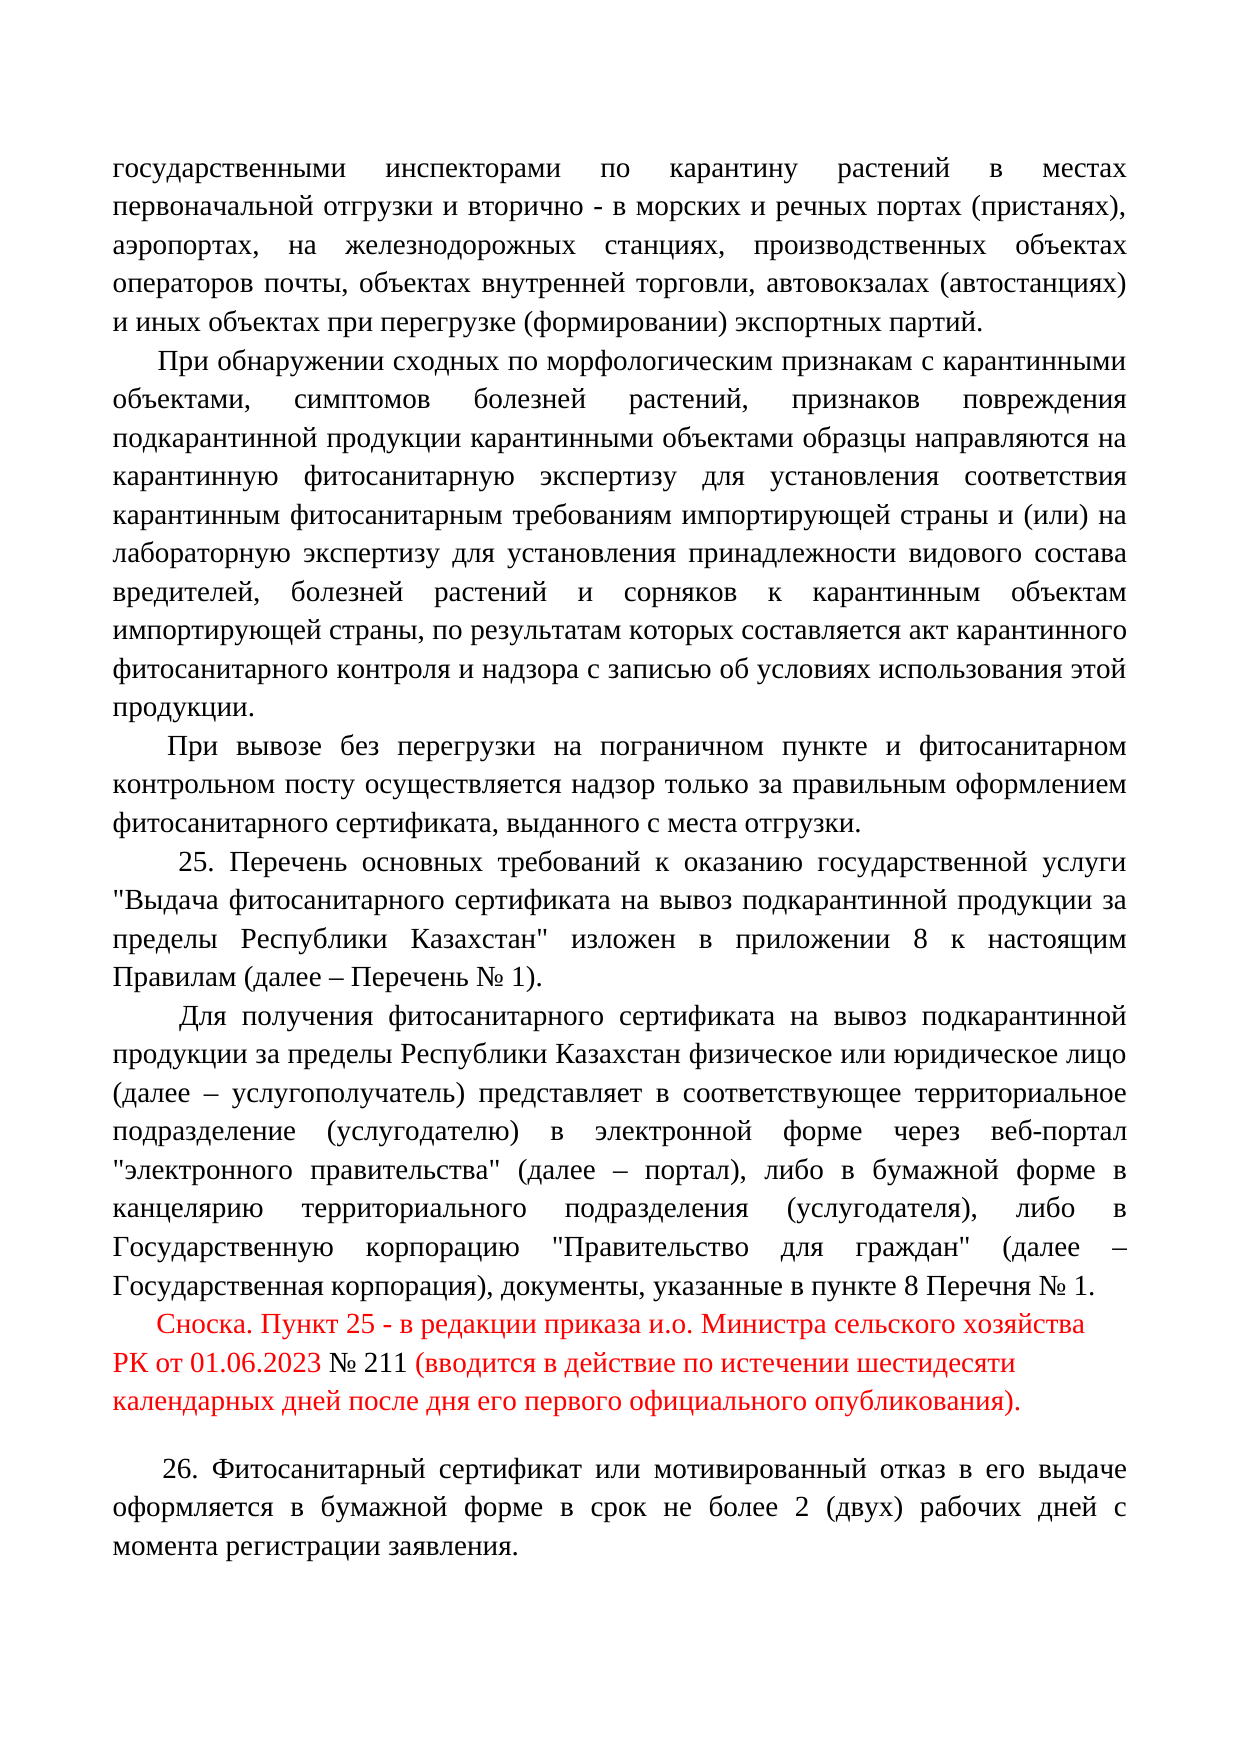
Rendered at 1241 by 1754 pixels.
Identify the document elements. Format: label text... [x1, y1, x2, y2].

text 25. Перечень основных требований к оказанию государственной услуги "Выдача фитосанитарного сертификата на вывоз подкарантинной продукции за пределы Республики Казахстан" изложен в приложении 8 к настоящим Правилам (далее – Перечень № 1). [112, 844, 1128, 993]
text При вывозе без перегрузки на пограничном пункте и фитосанитарном контрольном посту осуществляется надзор только за правильным оформлением фитосанитарного сертификата, выданного с места отгрузки. [112, 728, 1128, 839]
text 26. Фитосанитарный сертификат или мотивированный отказ в его выдаче оформляется в бумажной форме в срок не более 2 (двух) рабочих дней с момента регистрации заявления. [112, 1451, 1128, 1562]
text При обнаружении сходных по морфологическим признакам с карантинными объектами, симптомов болезней растений, признаков повреждения подкарантинной продукции карантинными объектами образцы направляются на карантинную фитосанитарную экспертизу для установления соответствия карантинным фитосанитарным требованиям импортирующей страны и (или) на лабораторную экспертизу для установления принадлежности видового состава вредителей, болезней растений и сорняков к карантинным объектам импортирующей страны, по результатам которых составляется акт карантинного фитосанитарного контроля и надзора с записью об условиях использования этой продукции. [112, 343, 1128, 723]
text Для получения фитосанитарного сертификата на вывоз подкарантинной продукции за пределы Республики Казахстан физическое или юридическое лицо (далее – услугополучатель) представляет в соответствующее территориальное подразделение (услугодателю) в электронной форме через веб-портал "электронного правительства" (далее – портал), либо в бумажной форме в канцелярию территориального подразделения (услугодателя), либо в Государственную корпорацию "Правительство для граждан" (далее – Государственная корпорация), документы, указанные в пункте 8 Перечня № 1. [112, 998, 1128, 1301]
text Сноска. Пункт 25 - в редакции приказа и.о. Министра сельского хозяйства РК от 01.06.2023 № 211 (вводится в действие по истечении шестидесяти календарных дней после дня его первого официального опубликования). [112, 1306, 1128, 1447]
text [112, 150, 1128, 338]
